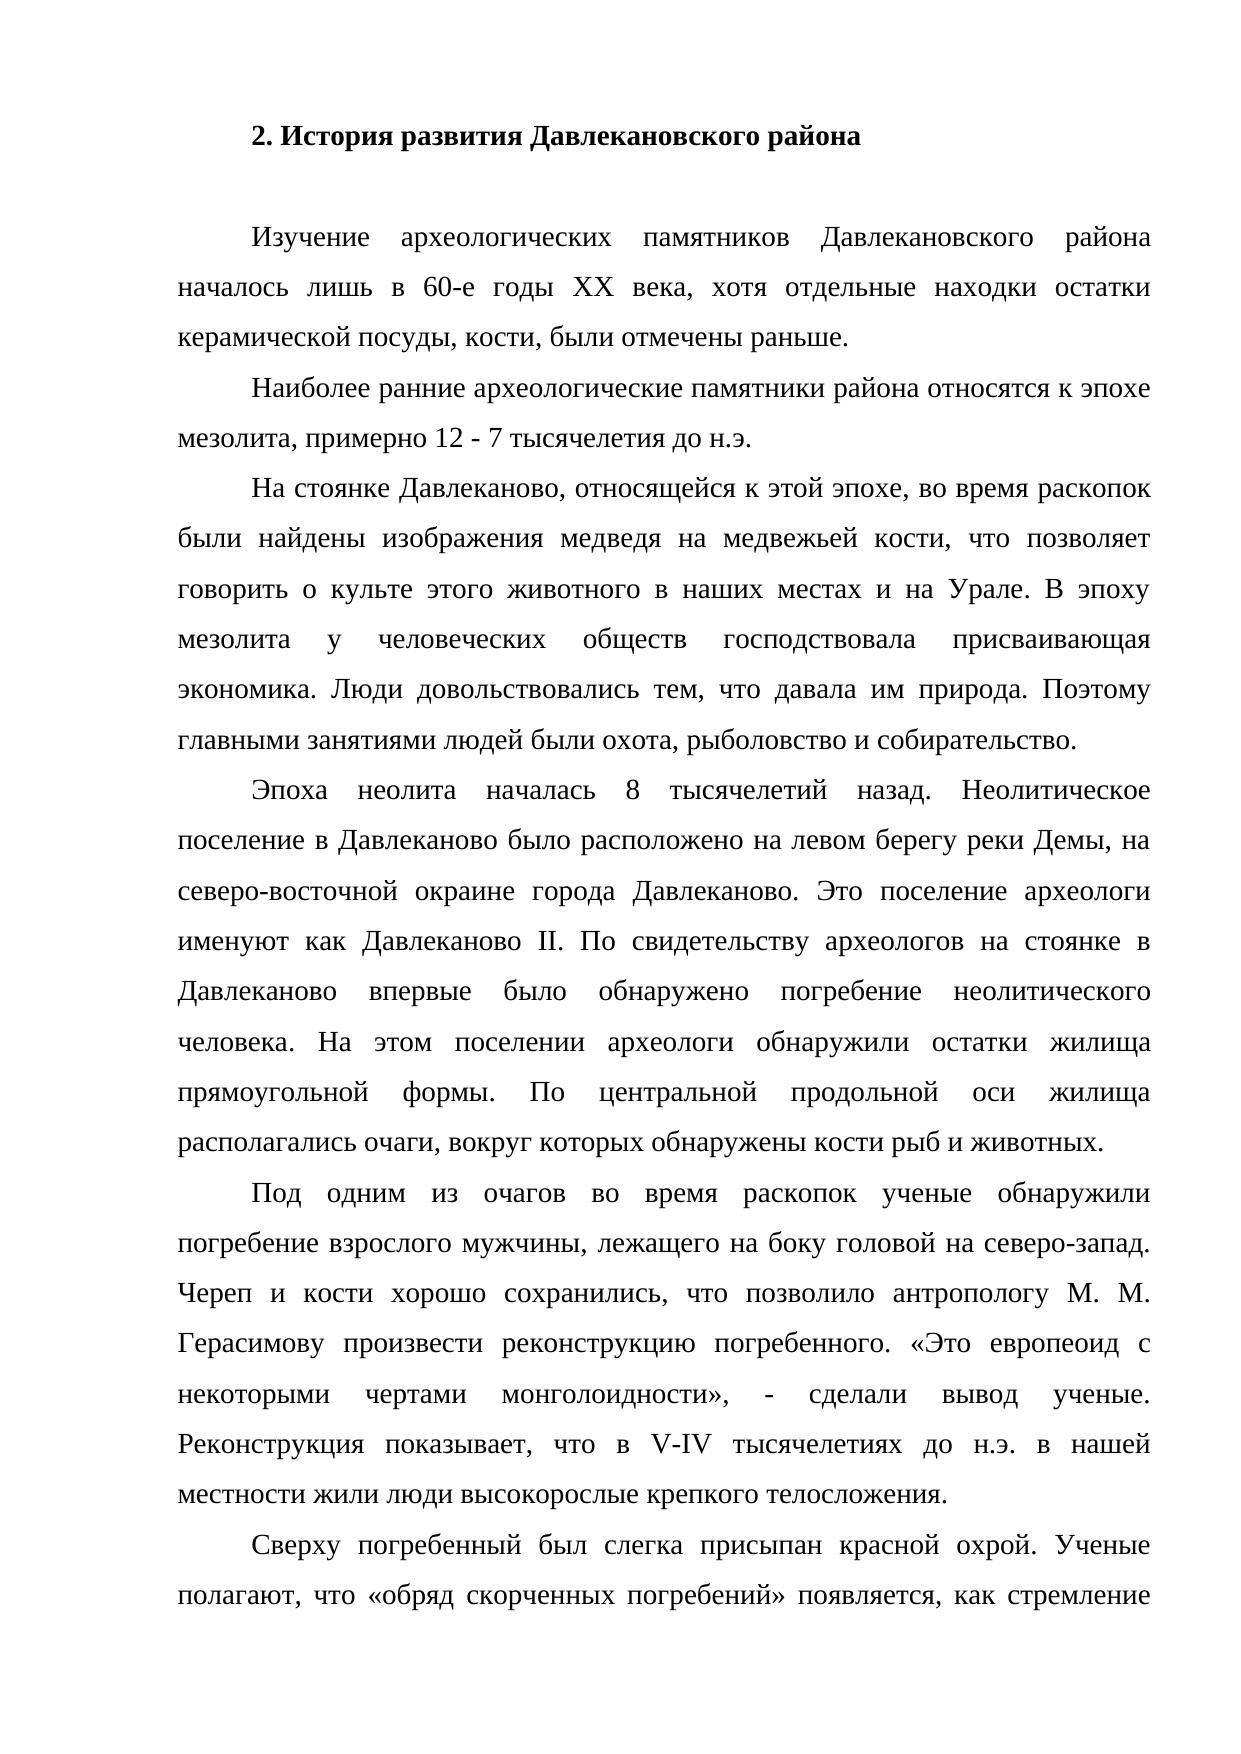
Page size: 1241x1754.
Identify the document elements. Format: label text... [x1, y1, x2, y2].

text На стоянке Давлеканово, относящейся к этой эпохе, во время раскопок были найдены изображения медведя на медвежьей кости, что позволяет говорить о культе этого животного в наших местах и на Урале. В эпоху мезолита у человеческих обществ господствовала присваивающая экономика. Люди довольствовались тем, что давала им природа. Поэтому главными занятиями людей были охота, рыболовство и собирательство. [177, 470, 1152, 755]
text Эпоха неолита началась 8 тысячелетий назад. Неолитическое поселение в Давлеканово было расположено на левом берегу реки Демы, на северо-восточной окраине города Давлеканово. Это поселение археологи именуют как Давлеканово II. По свидетельству археологов на стоянке в Давлеканово впервые было обнаружено погребение неолитического человека. На этом поселении археологи обнаружили остатки жилища прямоугольной формы. По центральной продольной оси жилища располагались очаги, вокруг которых обнаружены кости рыб и животных. [177, 772, 1152, 1158]
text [177, 1527, 1152, 1611]
text Изучение археологических памятников Давлекановского района началось лишь в 60-е годы XX века, хотя отдельные находки остатки керамической посуды, кости, были отмечены раньше. [177, 219, 1152, 353]
text Наиболее ранние археологические памятники района относятся к эпохе мезолита, примерно 12 - 7 тысячелетия до н.э. [177, 370, 1152, 453]
text Под одним из очагов во время раскопок ученые обнаружили погребение взрослого мужчины, лежащего на боку головой на северо-запад. Череп и кости хорошо сохранились, что позволило антропологу М. М. Герасимову произвести реконструкцию погребенного. «Это европеоид с некоторыми чертами монголоидности», - сделали вывод ученые. Реконструкция показывает, что в V-IV тысячелетиях до н.э. в нашей местности жили люди высокорослые крепкого телосложения. [177, 1175, 1152, 1510]
text 2. История развития Давлекановского района [177, 118, 1152, 152]
